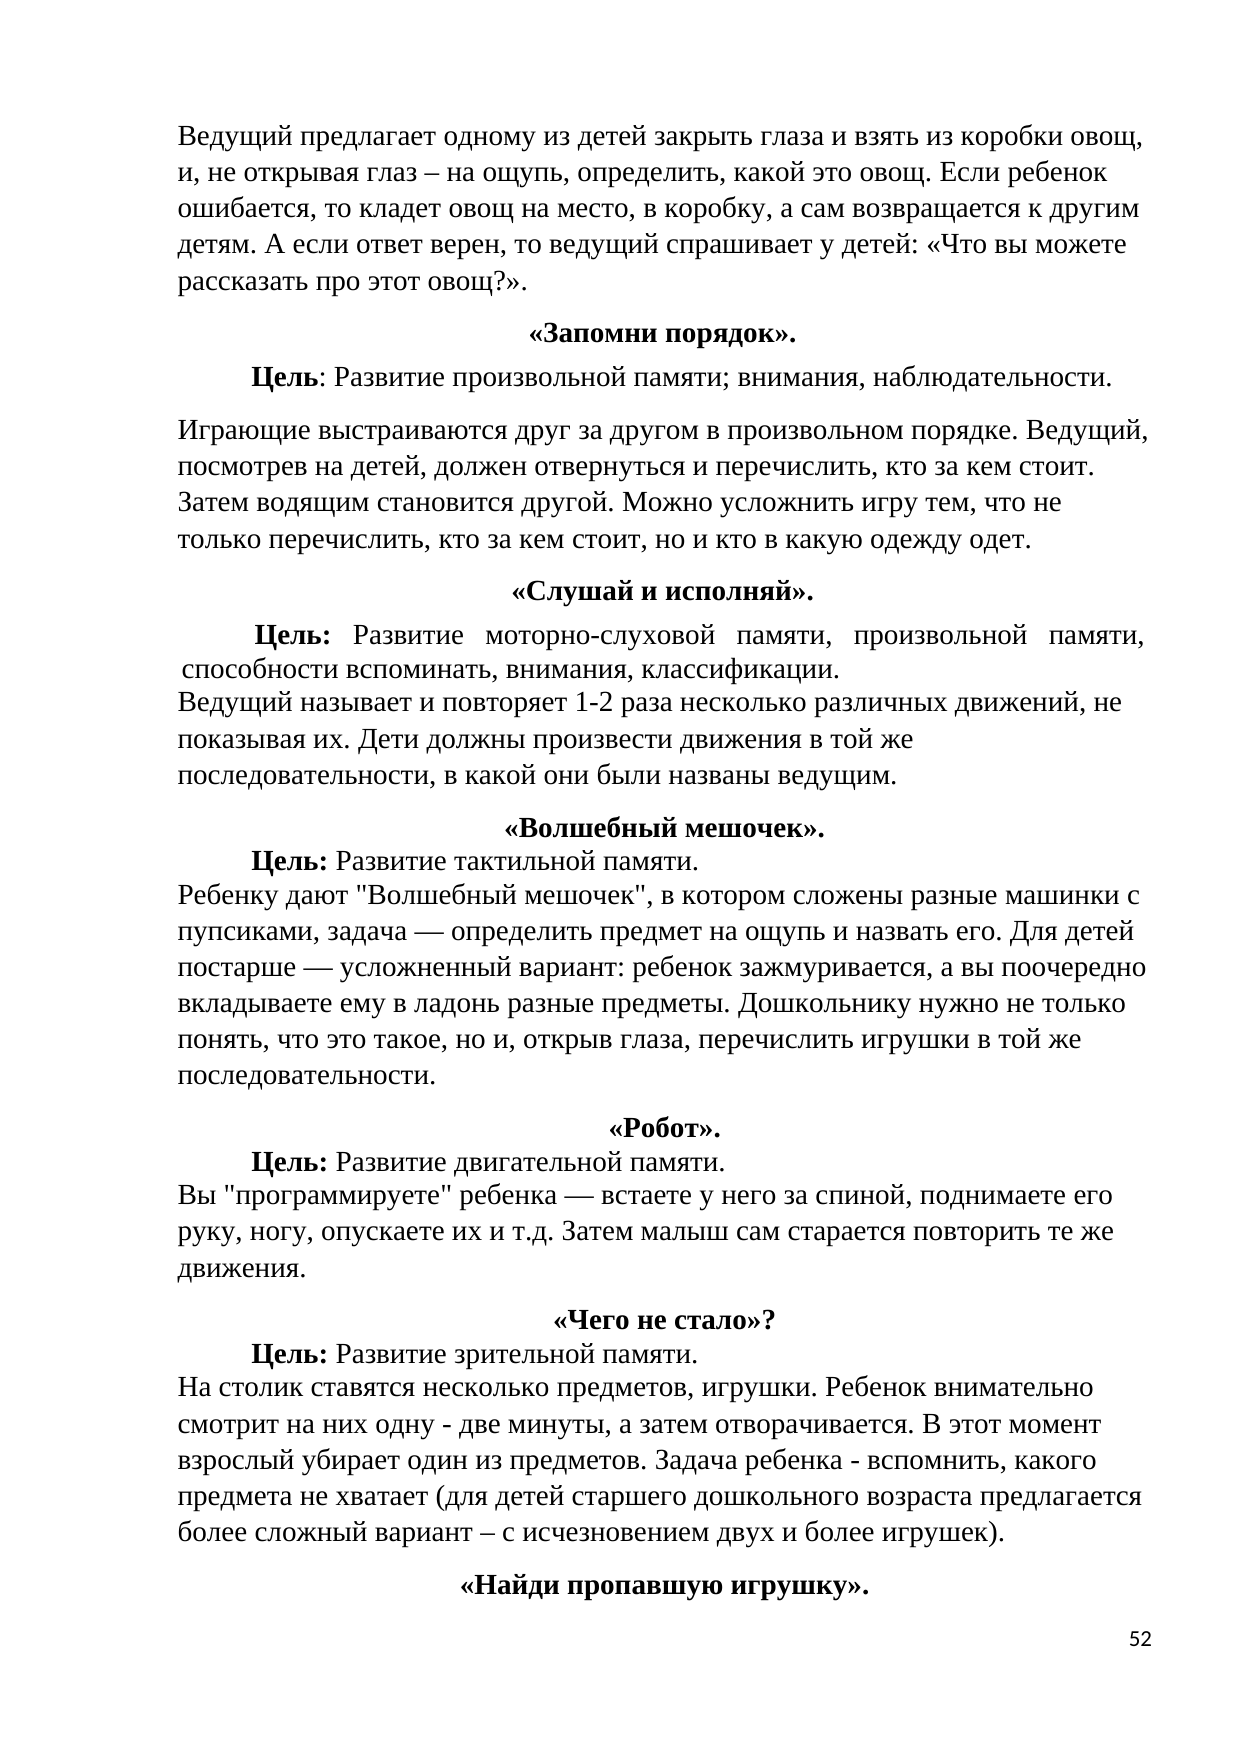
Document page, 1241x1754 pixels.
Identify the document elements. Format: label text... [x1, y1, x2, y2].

text Ведущий предлагает одному из детей закрыть глаза и взять из коробки овощ, и, не открывая глаз – на ощупь, определить, какой это овощ. Если ребенок ошибается, то кладет овощ на место, в коробку, а сам возвращается к другим детям. А если ответ верен, то ведущий спрашивает у детей: «Что вы можете рассказать про этот овощ?». [177, 118, 1152, 296]
text «Чего не стало»? [177, 1302, 1152, 1336]
text «Слушай и исполняй». [179, 573, 1145, 607]
text Цель: Развитие двигательной памяти. [177, 1144, 1152, 1177]
text Ребенку дают "Волшебный мешочек", в котором сложены разные машинки с пупсиками, задача — определить предмет на ощупь и назвать его. Для детей постарше — усложненный вариант: ребенок зажмуривается, а вы поочередно вкладываете ему в ладонь разные предметы. Дошкольнику нужно не только понять, что это такое, но и, открыв глаза, перечислить игрушки в той же последовательности. [177, 877, 1152, 1091]
text Цель: Развитие моторно-слуховой памяти, произвольной памяти, способности вспоминать, внимания, классификации. [181, 617, 1145, 684]
text Играющие выстраиваются друг за другом в произвольном порядке. Ведущий, посмотрев на детей, должен отвернуться и перечислить, кто за кем стоит. Затем водящим становится другой. Можно усложнить игру тем, что не только перечислить, кто за кем стоит, но и кто в какую одежду одет. [177, 412, 1152, 554]
text «Запомни порядок». [179, 316, 1145, 349]
text Цель: Развитие тактильной памяти. [177, 843, 1152, 877]
text На столик ставятся несколько предметов, игрушки. Ребенок внимательно смотрит на них одну - две минуты, а затем отворачивается. В этот момент взрослый убирает один из предметов. Задача ребенка - вспомнить, какого предмета не хватает (для детей старшего дошкольного возраста предлагается более сложный вариант – с исчезновением двух и более игрушек). [177, 1369, 1152, 1548]
text Цель: Развитие зрительной памяти. [177, 1336, 1152, 1369]
text Цель: Развитие произвольной памяти; внимания, наблюдательности. [177, 359, 1152, 393]
text Вы "программируете" ребенка — встаете у него за спиной, поднимаете его руку, ногу, опускаете их и т.д. Затем малыш сам старается повторить те же движения. [177, 1177, 1152, 1283]
text «Найди пропавшую игрушку». [177, 1567, 1152, 1601]
text Ведущий называет и повторяет 1-2 раза несколько различных движений, не показывая их. Дети должны произвести движения в той же последовательности, в какой они были названы ведущим. [177, 684, 1152, 790]
text «Волшебный мешочек». [177, 810, 1152, 843]
text «Робот». [177, 1110, 1152, 1144]
